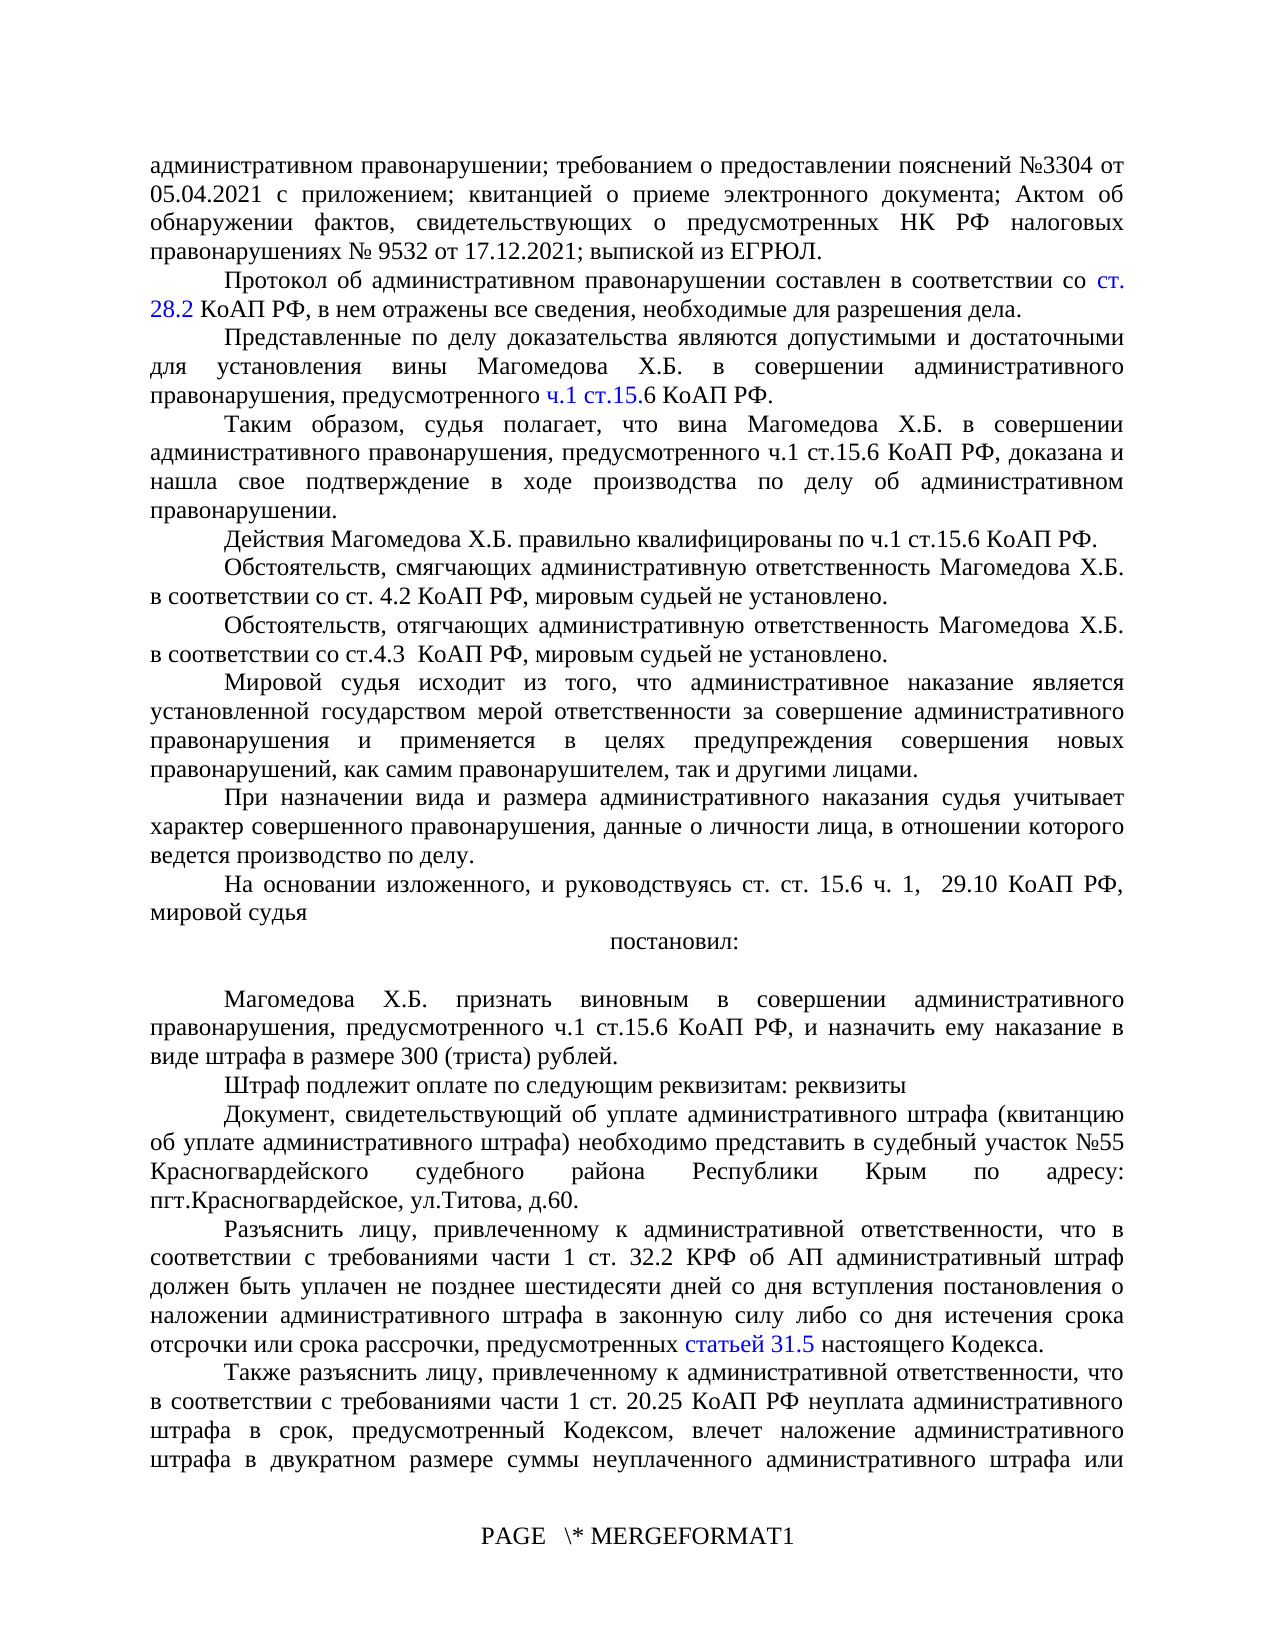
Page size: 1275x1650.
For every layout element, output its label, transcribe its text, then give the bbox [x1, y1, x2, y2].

text Таким образом, судья полагает, что вина Магомедова Х.Б. в совершении административного правонарушения, предусмотренного ч.1 ст.15.6 КоАП РФ, доказана и нашла свое подтверждение в ходе производства по делу об административном правонарушении. [150, 409, 1125, 524]
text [150, 1357, 1125, 1472]
text Обстоятельств, смягчающих административную ответственность Магомедова Х.Б. в соответствии со ст. 4.2 КоАП РФ, мировым судьей не установлено. [150, 552, 1125, 610]
text При назначении вида и размера административного наказания судья учитывает характер совершенного правонарушения, данные о личности лица, в отношении которого ведется производство по делу. [150, 782, 1125, 869]
text Штраф подлежит оплате по следующим реквизитам: реквизиты [150, 1070, 1125, 1099]
text Документ, свидетельствующий об уплате административного штрафа (квитанцию об уплате административного штрафа) необходимо представить в судебный участок №55 Красногвардейского судебного района Республики Крым по адресу: пгт.Красногвардейское, ул.Титова, д.60. [150, 1099, 1125, 1214]
text постановил: [150, 926, 1125, 955]
text Представленные по делу доказательства являются допустимыми и достаточными для установления вины Магомедова Х.Б. в совершении административного правонарушения, предусмотренного ч.1 ст.15.6 КоАП РФ. [150, 322, 1125, 409]
text На основании изложенного, и руководствуясь ст. ст. 15.6 ч. 1, 29.10 КоАП РФ, мировой судья [150, 869, 1125, 926]
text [150, 150, 1125, 265]
text Действия Магомедова Х.Б. правильно квалифицированы по ч.1 ст.15.6 КоАП РФ. [150, 524, 1125, 552]
text Магомедова Х.Б. признать виновным в совершении административного правонарушения, предусмотренного ч.1 ст.15.6 КоАП РФ, и назначить ему наказание в виде штрафа в размере 300 (триста) рублей. [150, 984, 1125, 1070]
text Мировой судья исходит из того, что административное наказание является установленной государством мерой ответственности за совершение административного правонарушения и применяется в целях предупреждения совершения новых правонарушений, как самим правонарушителем, так и другими лицами. [150, 667, 1125, 782]
text Обстоятельств, отягчающих административную ответственность Магомедова Х.Б. в соответствии со ст.4.3 КоАП РФ, мировым судьей не установлено. [150, 610, 1125, 667]
text Разъяснить лицу, привлеченному к административной ответственности, что в соответствии с требованиями части 1 ст. 32.2 КРФ об АП административный штраф должен быть уплачен не позднее шестидесяти дней со дня вступления постановления о наложении административного штрафа в законную силу либо со дня истечения срока отсрочки или срока рассрочки, предусмотренных статьей 31.5 настоящего Кодекса. [150, 1214, 1125, 1357]
text Протокол об административном правонарушении составлен в соответствии со ст. 28.2 КоАП РФ, в нем отражены все сведения, необходимые для разрешения дела. [150, 265, 1125, 322]
